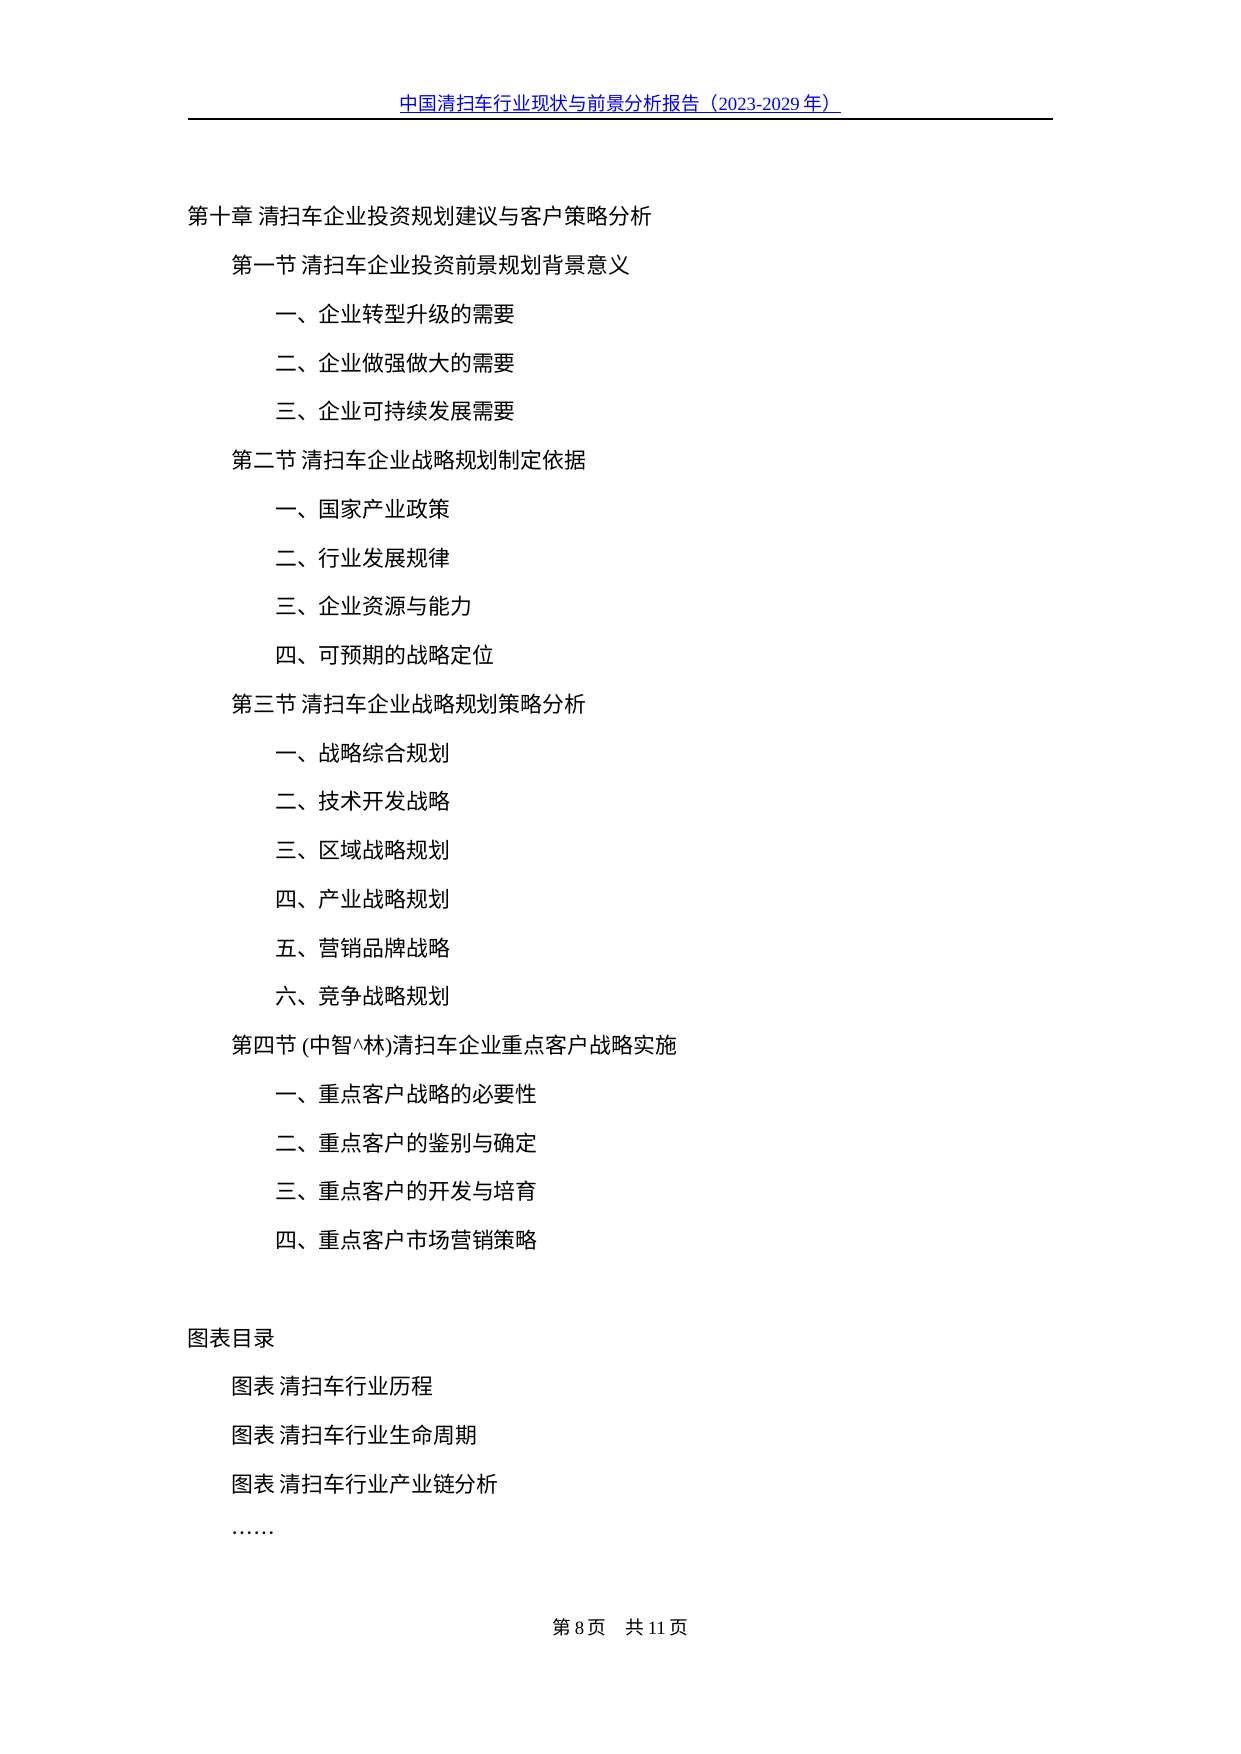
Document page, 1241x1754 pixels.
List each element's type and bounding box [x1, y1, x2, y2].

text [187, 150, 1053, 1548]
